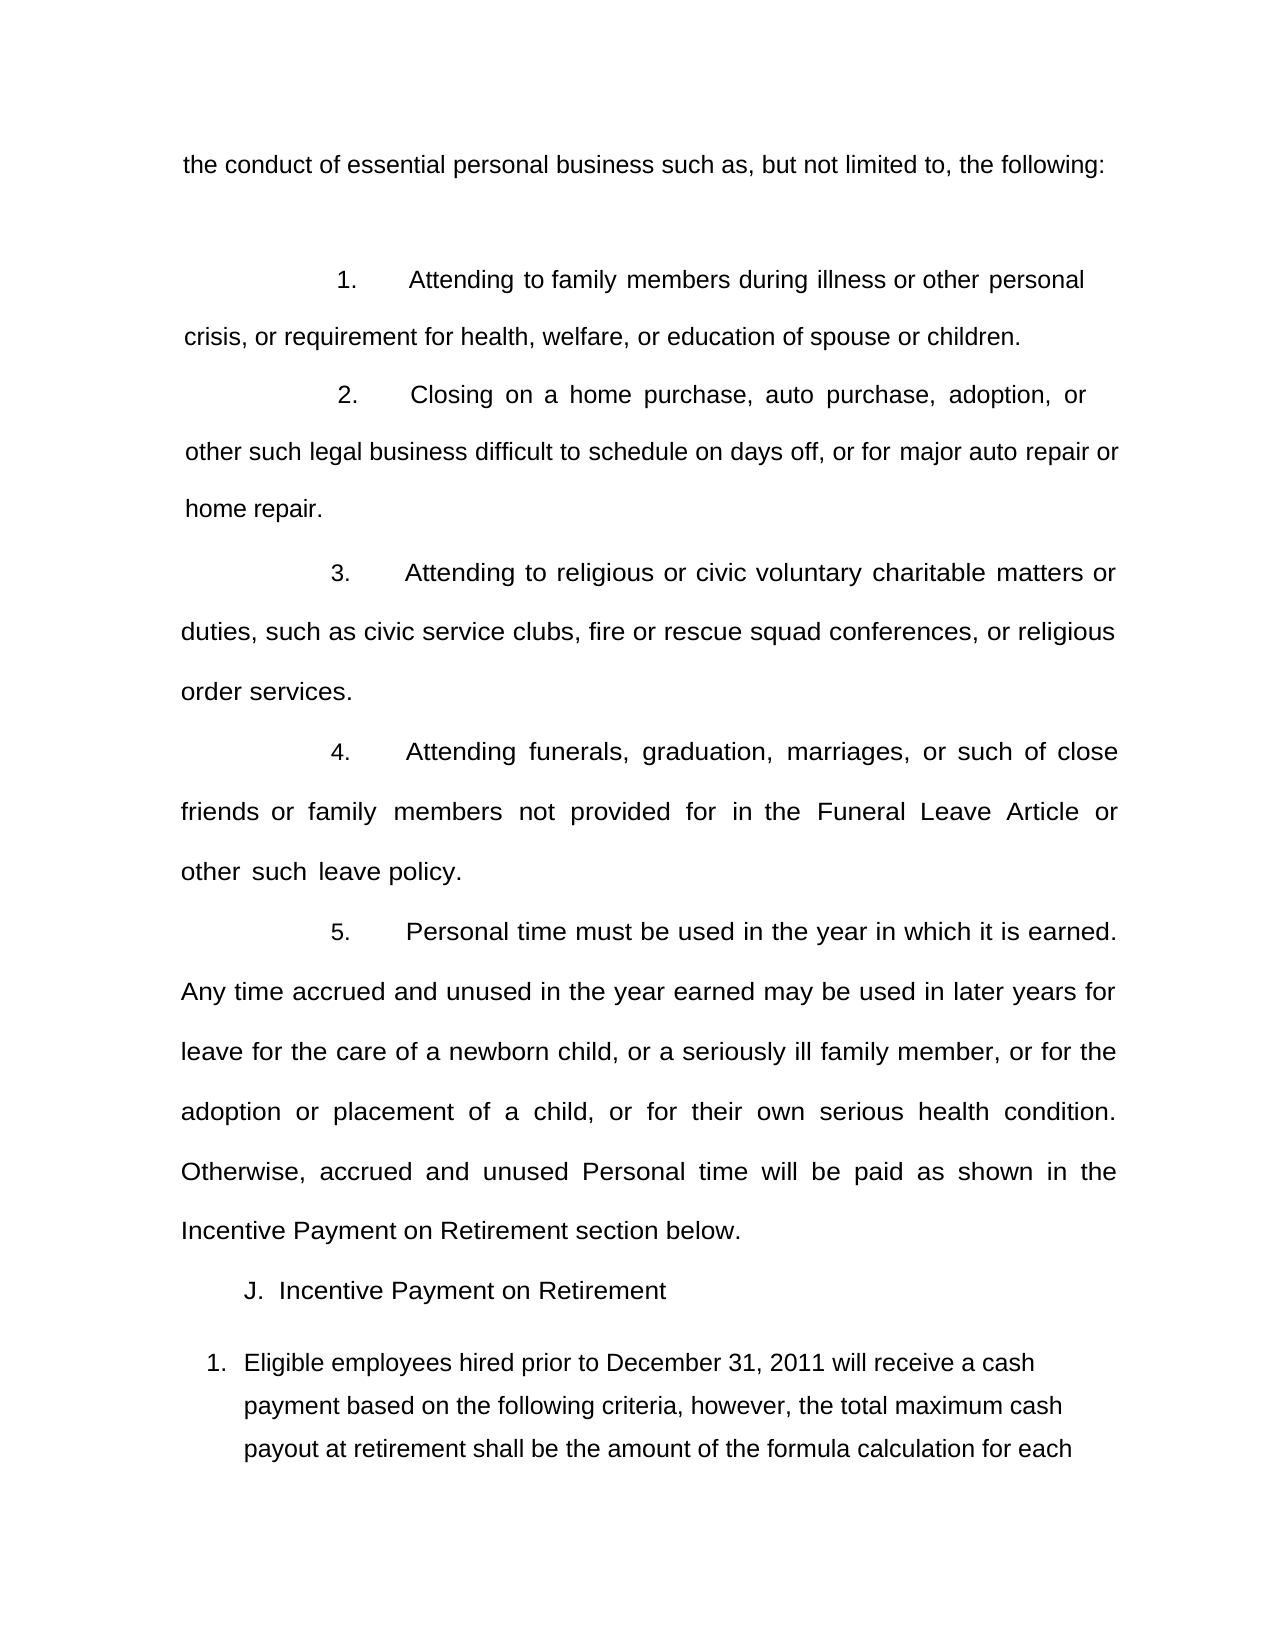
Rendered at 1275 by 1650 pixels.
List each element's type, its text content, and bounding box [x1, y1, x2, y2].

list Closing on a home purchase, auto purchase, adoption, or other such legal business difficult to schedule on days off, or for major auto repair or home repair. [185, 380, 1121, 522]
list Personal time must be used in the year in which it is earned. Any time accrued and unused in the year earned may be used in later years for leave for the care of a newborn child, or a seriously ill family member, or for the adoption or placement of a child, or for their own serious health condition. Otherwise, accrued and unused Personal time will be paid as shown in the Incentive Payment on Retirement section below. [181, 917, 1118, 1245]
list Attending funerals, graduation, marriages, or such of close friends or family members not provided for in the Funeral Leave Article or other such leave policy. [181, 737, 1118, 885]
list Attending to religious or civic voluntary charitable matters or duties, such as civic service clubs, fire or rescue squad conferences, or religious order services. [181, 558, 1116, 706]
text J. Incentive Payment on Retirement [244, 1276, 1133, 1305]
list Attending to family members during illness or other personal crisis, or requirement for health, welfare, or education of spouse or children. [184, 265, 1121, 350]
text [183, 150, 1121, 179]
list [206, 1348, 1133, 1463]
